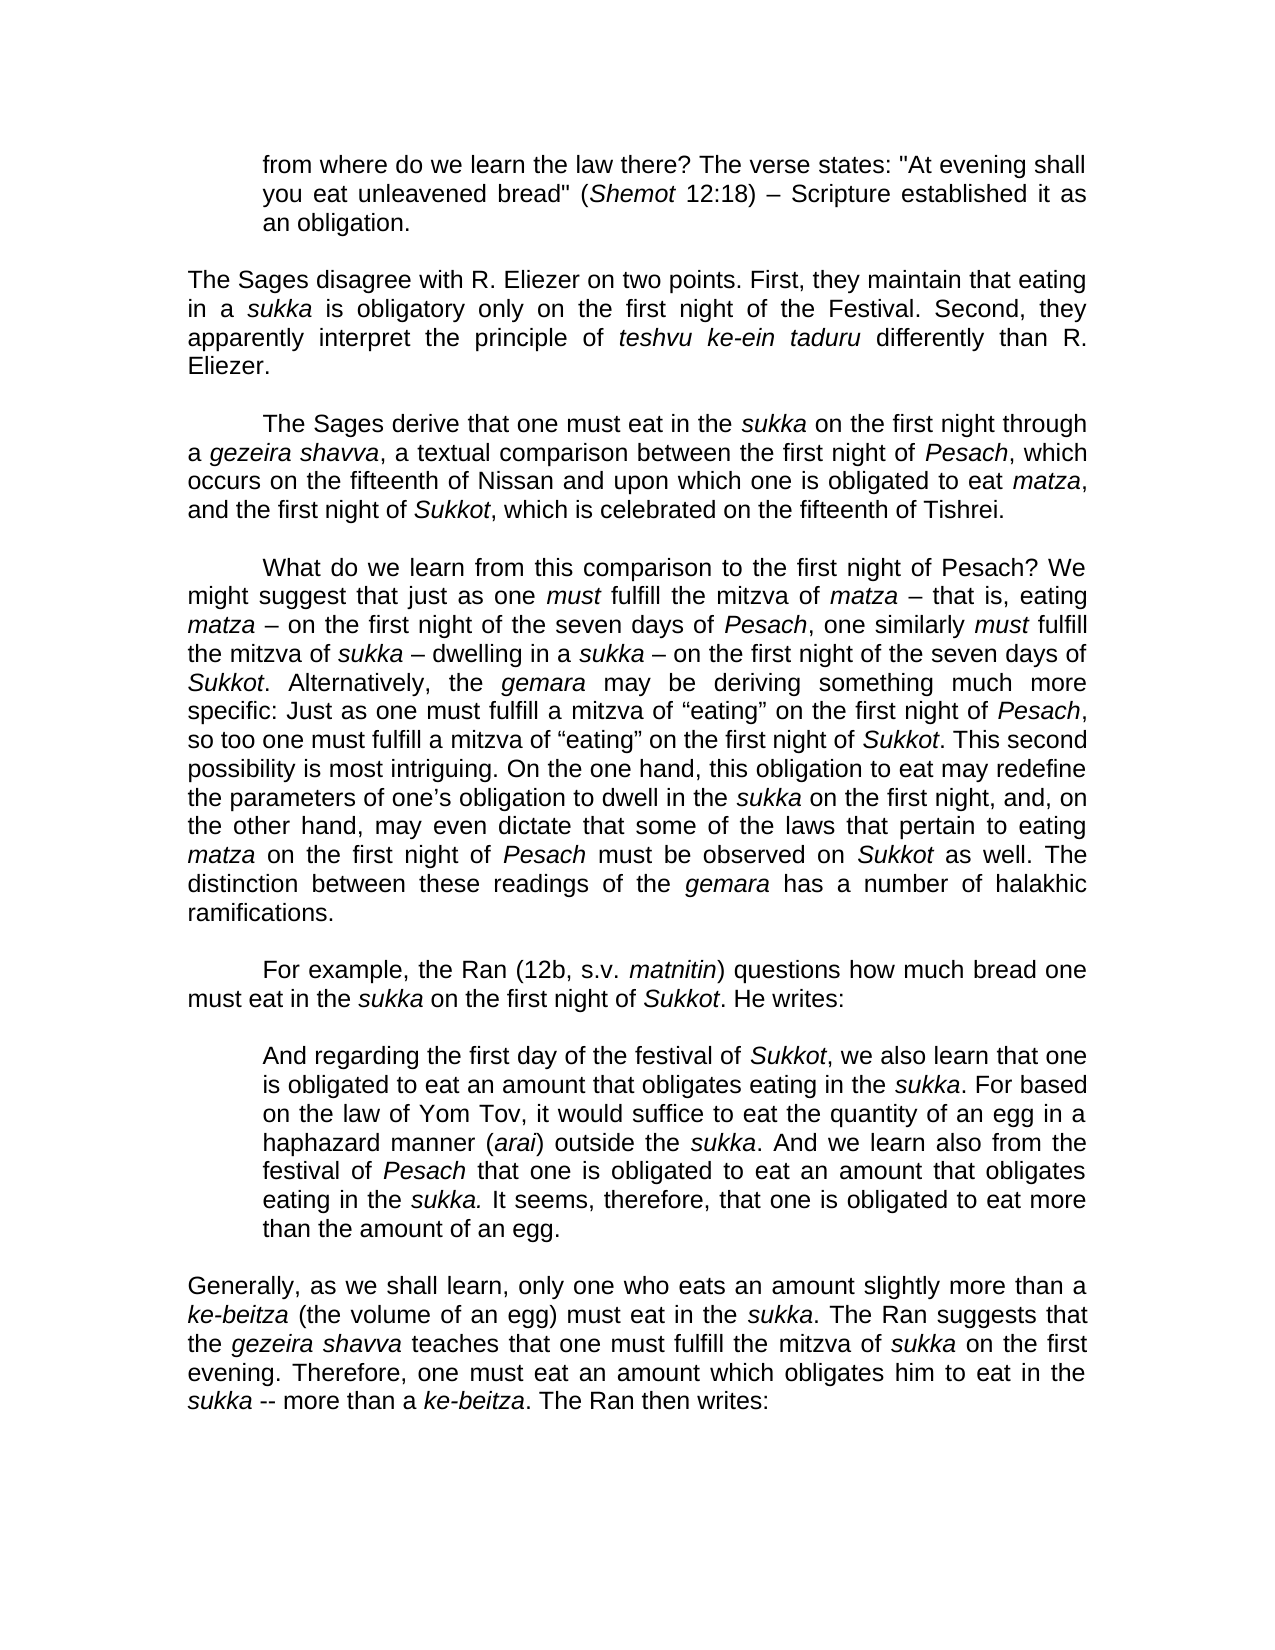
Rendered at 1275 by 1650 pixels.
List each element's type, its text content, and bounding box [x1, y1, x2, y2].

text What do we learn from this comparison to the first night of Pesach? We might suggest that just as one must fulfill the mitzva of matza – that is, eating matza – on the first night of the seven days of Pesach, one similarly must fulfill the mitzva of sukka – dwelling in a sukka – on the first night of the seven days of Sukkot. Alternatively, the gemara may be deriving something much more specific: Just as one must fulfill a mitzva of “eating” on the first night of Pesach, so too one must fulfill a mitzva of “eating” on the first night of Sukkot. This second possibility is most intriguing. On the one hand, this obligation to eat may redefine the parameters of one’s obligation to dwell in the sukka on the first night, and, on the other hand, may even dictate that some of the laws that pertain to eating matza on the first night of Pesach must be observed on Sukkot as well. The distinction between these readings of the gemara has a number of halakhic ramifications. [187, 552, 1088, 926]
text The Sages derive that one must eat in the sukka on the first night through a gezeira shavva, a textual comparison between the first night of Pesach, which occurs on the fifteenth of Nissan and upon which one is obligated to eat matza, and the first night of Sukkot, which is celebrated on the fifteenth of Tishrei. [187, 409, 1088, 524]
text The Sages disagree with R. Eliezer on two points. First, they maintain that eating in a sukka is obligatory only on the first night of the Festival. Second, they apparently interpret the principle of teshvu ke-ein taduru differently than R. Eliezer. [187, 265, 1088, 380]
text And regarding the first day of the festival of Sukkot, we also learn that one is obligated to eat an amount that obligates eating in the sukka. For based on the law of Yom Tov, it would suffice to eat the quantity of an egg in a haphazard manner (arai) outside the sukka. And we learn also from the festival of Pesach that one is obligated to eat an amount that obligates eating in the sukka. It seems, therefore, that one is obligated to eat more than the amount of an egg. [262, 1041, 1088, 1242]
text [262, 150, 1088, 236]
text Generally, as we shall learn, only one who eats an amount slightly more than a ke-beitza (the volume of an egg) must eat in the sukka. The Ran suggests that the gezeira shavva teaches that one must fulfill the mitzva of sukka on the first evening. Therefore, one must eat an amount which obligates him to eat in the sukka -- more than a ke-beitza. The Ran then writes: [187, 1271, 1088, 1415]
text For example, the Ran (12b, s.v. matnitin) questions how much bread one must eat in the sukka on the first night of Sukkot. He writes: [187, 955, 1088, 1012]
